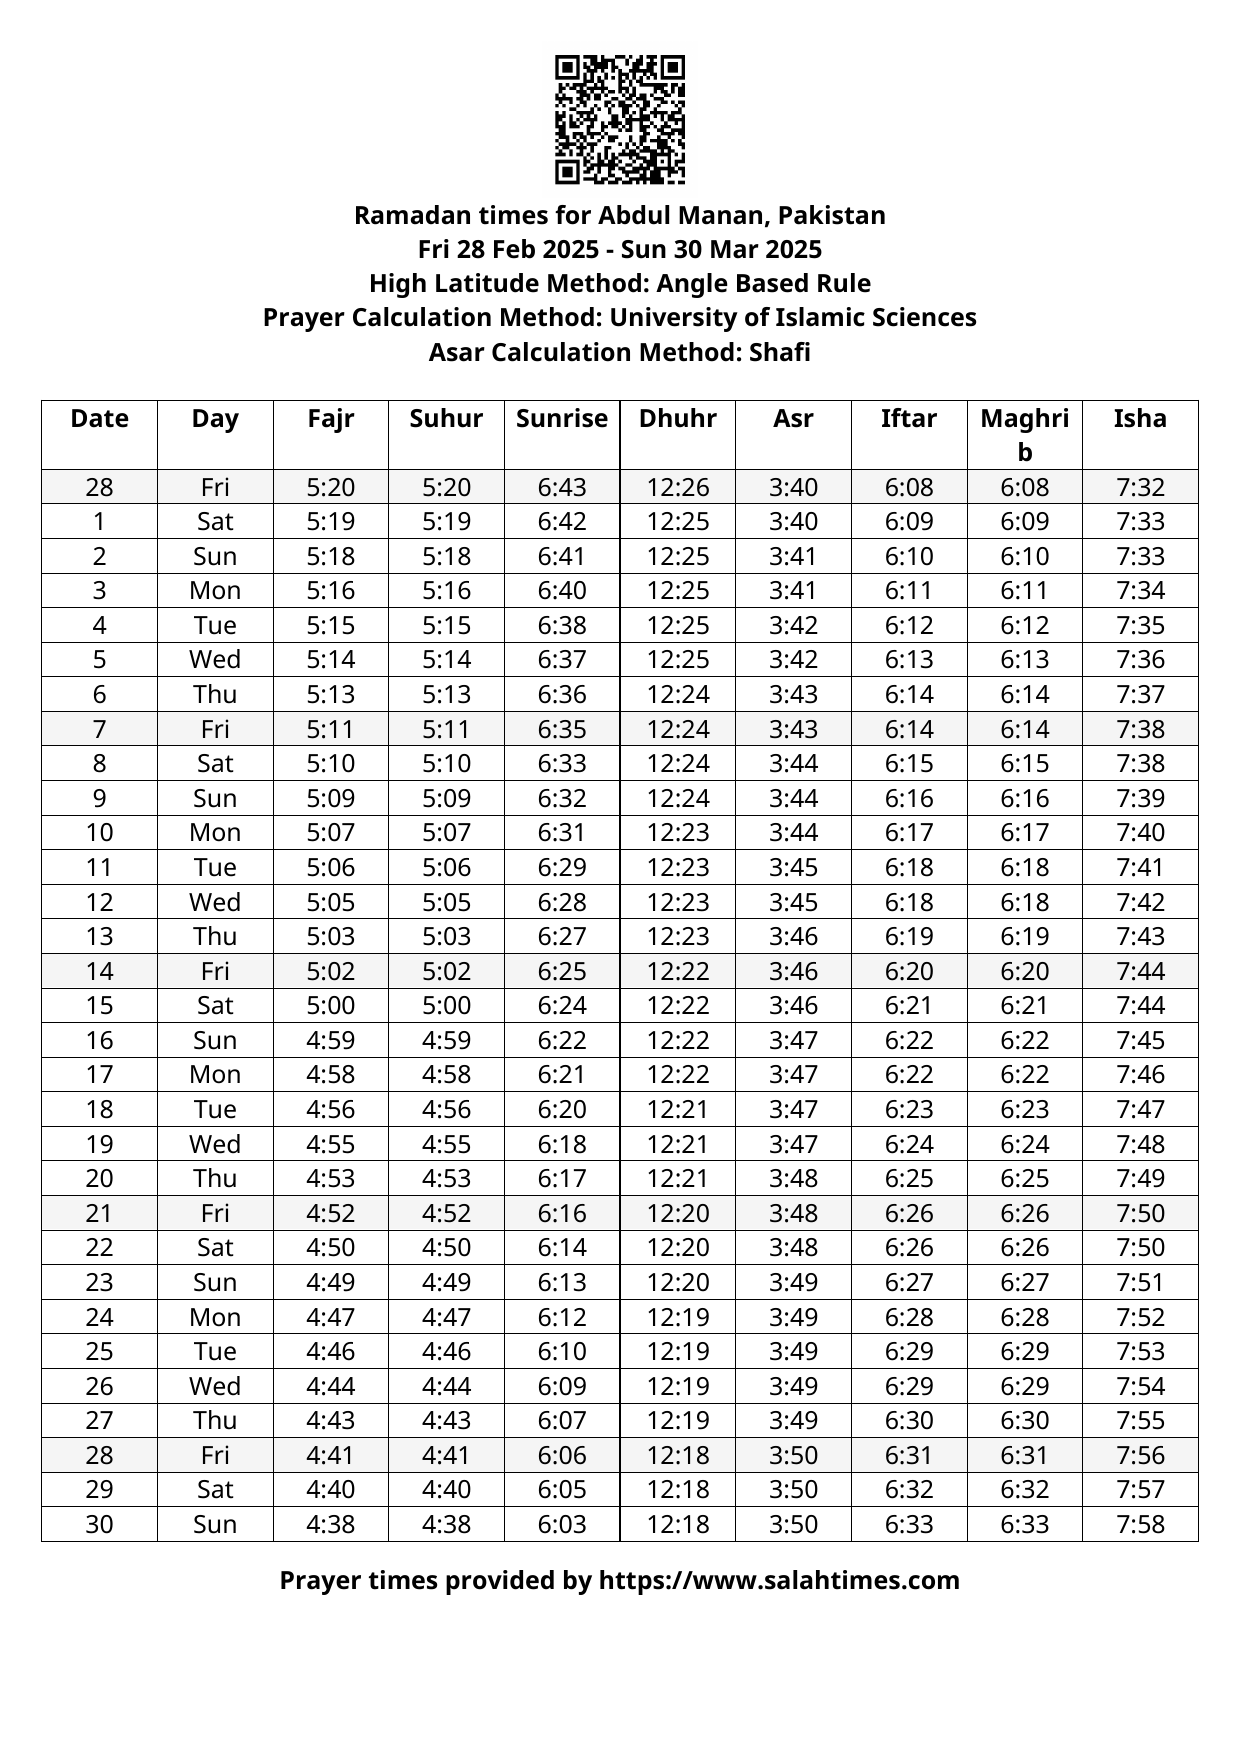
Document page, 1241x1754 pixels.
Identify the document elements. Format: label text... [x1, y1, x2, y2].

table_header Maghrib [968, 401, 1082, 469]
table_cell 7:58 [1083, 1507, 1198, 1541]
table_cell Tue [158, 1092, 273, 1126]
table_cell 4:53 [274, 1161, 388, 1195]
table_cell 5:07 [389, 816, 504, 849]
table_cell 6:19 [968, 919, 1082, 953]
table_cell 6:22 [852, 1058, 967, 1091]
table_cell 11 [42, 850, 157, 884]
table_cell 3:50 [736, 1438, 851, 1472]
table_cell 6:25 [968, 1161, 1082, 1195]
table_cell 4:49 [274, 1265, 388, 1299]
table_cell 7:51 [1083, 1265, 1198, 1299]
table_header Date [42, 401, 157, 469]
table_cell 6:14 [505, 1231, 619, 1264]
table_cell 3:42 [736, 608, 851, 642]
table_cell 6:18 [968, 850, 1082, 884]
table_cell Sat [158, 746, 273, 780]
table_cell 7:43 [1083, 919, 1198, 953]
table_cell 3:42 [736, 643, 851, 676]
table_cell 7:54 [1083, 1369, 1198, 1402]
table_cell Sun [158, 781, 273, 814]
table_cell 6:06 [505, 1438, 619, 1472]
table_cell 6:26 [968, 1196, 1082, 1229]
table_cell 12:19 [621, 1300, 735, 1333]
table_cell 6:36 [505, 677, 619, 711]
table_cell 6:28 [505, 885, 619, 918]
table_cell 12:26 [621, 470, 735, 503]
table_header Sunrise [505, 401, 619, 469]
table_cell 6:41 [505, 539, 619, 572]
table_cell Fri [158, 954, 273, 987]
table_cell Mon [158, 574, 273, 607]
table_cell 4:50 [389, 1231, 504, 1264]
table_cell Fri [158, 712, 273, 745]
table_cell 3:40 [736, 470, 851, 503]
table_cell 7:34 [1083, 574, 1198, 607]
table_cell 6:29 [852, 1334, 967, 1368]
table_cell 7:37 [1083, 677, 1198, 711]
table_cell 6:16 [505, 1196, 619, 1229]
table_cell 5:05 [389, 885, 504, 918]
table_cell 12:23 [621, 850, 735, 884]
table_cell 5:20 [389, 470, 504, 503]
table_cell 4:56 [389, 1092, 504, 1126]
table_cell 5:09 [274, 781, 388, 814]
table_cell 7:57 [1083, 1473, 1198, 1506]
table_cell 5:09 [389, 781, 504, 814]
table_cell 30 [42, 1507, 157, 1541]
table_cell 7:46 [1083, 1058, 1198, 1091]
table_cell 6:17 [505, 1161, 619, 1195]
table_cell 10 [42, 816, 157, 849]
table_cell 12:19 [621, 1404, 735, 1437]
picture [542, 41, 699, 198]
table_cell 2 [42, 539, 157, 572]
table_cell 6:31 [505, 816, 619, 849]
text Asar Calculation Method: Shafi [42, 334, 1198, 368]
table_cell Sat [158, 989, 273, 1022]
table_cell 7 [42, 712, 157, 745]
table_cell 6:09 [852, 504, 967, 538]
table_cell 6:07 [505, 1404, 619, 1437]
table_cell 6:08 [968, 470, 1082, 503]
table_cell 6:30 [852, 1404, 967, 1437]
table_cell 4:40 [389, 1473, 504, 1506]
table_cell 6:18 [852, 885, 967, 918]
table_cell 12:20 [621, 1231, 735, 1264]
table_cell 12:24 [621, 677, 735, 711]
table_cell 6:25 [852, 1161, 967, 1195]
table_cell 6:13 [852, 643, 967, 676]
table_cell 5:15 [389, 608, 504, 642]
table_cell 7:32 [1083, 470, 1198, 503]
table_cell 4:58 [389, 1058, 504, 1091]
table_cell 7:55 [1083, 1404, 1198, 1437]
table_cell 27 [42, 1404, 157, 1437]
table_cell 6:32 [505, 781, 619, 814]
table_cell Sat [158, 1473, 273, 1506]
table_cell 12:21 [621, 1092, 735, 1126]
table_cell 6:16 [852, 781, 967, 814]
table_cell 3:49 [736, 1404, 851, 1437]
table_cell 6:03 [505, 1507, 619, 1541]
text Fri 28 Feb 2025 - Sun 30 Mar 2025 [42, 232, 1198, 266]
table_cell 25 [42, 1334, 157, 1368]
table_cell 4:40 [274, 1473, 388, 1506]
table_cell 8 [42, 746, 157, 780]
table_cell 6:21 [505, 1058, 619, 1091]
table_cell 6:29 [852, 1369, 967, 1402]
table_cell 6:26 [852, 1231, 967, 1264]
table_cell 7:47 [1083, 1092, 1198, 1126]
table_cell Tue [158, 1334, 273, 1368]
table_cell 13 [42, 919, 157, 953]
table_cell 4:56 [274, 1092, 388, 1126]
table_cell 5:00 [389, 989, 504, 1022]
table_cell 7:35 [1083, 608, 1198, 642]
table_cell 6:40 [505, 574, 619, 607]
table_cell 5:06 [274, 850, 388, 884]
table_cell Thu [158, 1404, 273, 1437]
table_cell 5:18 [389, 539, 504, 572]
table_cell 28 [42, 470, 157, 503]
table_cell 4:43 [274, 1404, 388, 1437]
table_cell 4:38 [389, 1507, 504, 1541]
table_cell 6:38 [505, 608, 619, 642]
table_cell 12:21 [621, 1161, 735, 1195]
table_cell 6:32 [968, 1473, 1082, 1506]
table_cell 12:23 [621, 919, 735, 953]
table_cell 4:49 [389, 1265, 504, 1299]
table_cell 4:46 [389, 1334, 504, 1368]
table_cell 6:21 [852, 989, 967, 1022]
table_cell 3:43 [736, 712, 851, 745]
table_cell 20 [42, 1161, 157, 1195]
table_cell 12:25 [621, 504, 735, 538]
table_cell Thu [158, 919, 273, 953]
table_cell 19 [42, 1127, 157, 1160]
table_cell 5:15 [274, 608, 388, 642]
table_cell 7:38 [1083, 746, 1198, 780]
table_cell 4:52 [274, 1196, 388, 1229]
table_cell 4:41 [389, 1438, 504, 1472]
table_cell 6:33 [968, 1507, 1082, 1541]
table_cell 6:12 [968, 608, 1082, 642]
table_cell 6:25 [505, 954, 619, 987]
table_cell Wed [158, 643, 273, 676]
table_cell 12:25 [621, 574, 735, 607]
table_cell 3:49 [736, 1300, 851, 1333]
table_cell 7:33 [1083, 539, 1198, 572]
table_header Dhuhr [621, 401, 735, 469]
table_cell 4:52 [389, 1196, 504, 1229]
table_cell Sun [158, 1265, 273, 1299]
table_cell Wed [158, 1127, 273, 1160]
table_cell 7:52 [1083, 1300, 1198, 1333]
table_cell 6:12 [852, 608, 967, 642]
table_cell 6:14 [852, 712, 967, 745]
table_cell 12:22 [621, 954, 735, 987]
table_cell 5:20 [274, 470, 388, 503]
table_cell 12:23 [621, 885, 735, 918]
table_cell 5:07 [274, 816, 388, 849]
table_cell 6:30 [968, 1404, 1082, 1437]
table_cell 6:08 [852, 470, 967, 503]
table_cell 6:29 [505, 850, 619, 884]
table_cell 3:47 [736, 1023, 851, 1057]
table_cell 12:19 [621, 1369, 735, 1402]
table_cell Thu [158, 1161, 273, 1195]
table_cell 5:02 [389, 954, 504, 987]
table_cell 4:55 [389, 1127, 504, 1160]
table_cell Sun [158, 539, 273, 572]
table_cell 6:31 [852, 1438, 967, 1472]
table_cell Tue [158, 608, 273, 642]
table_cell 3 [42, 574, 157, 607]
table_cell 4:47 [389, 1300, 504, 1333]
table_cell 6:17 [968, 816, 1082, 849]
table_cell 6:18 [968, 885, 1082, 918]
table_cell 3:48 [736, 1196, 851, 1229]
table_cell 5:10 [274, 746, 388, 780]
table_cell 6:05 [505, 1473, 619, 1506]
table_header Suhur [389, 401, 504, 469]
table_cell 6:24 [505, 989, 619, 1022]
table_cell 29 [42, 1473, 157, 1506]
table_cell 6:13 [505, 1265, 619, 1299]
table_cell 24 [42, 1300, 157, 1333]
table_cell 6:18 [505, 1127, 619, 1160]
table_cell Sat [158, 504, 273, 538]
table_cell 6:14 [968, 712, 1082, 745]
table_cell Wed [158, 1369, 273, 1402]
table_cell 6:11 [852, 574, 967, 607]
table_cell 3:47 [736, 1058, 851, 1091]
table_cell 6:09 [968, 504, 1082, 538]
table_cell 3:47 [736, 1127, 851, 1160]
table_cell 3:49 [736, 1265, 851, 1299]
text Prayer Calculation Method: University of Islamic Sciences [42, 300, 1198, 334]
table_cell 3:43 [736, 677, 851, 711]
table_cell 3:40 [736, 504, 851, 538]
table_cell 9 [42, 781, 157, 814]
table_cell 7:50 [1083, 1231, 1198, 1264]
table_cell 12:25 [621, 539, 735, 572]
table_cell 3:46 [736, 919, 851, 953]
table_cell 6:28 [968, 1300, 1082, 1333]
table_cell 12:25 [621, 608, 735, 642]
table_cell 6:17 [852, 816, 967, 849]
table_cell 4:53 [389, 1161, 504, 1195]
table_cell 6:23 [968, 1092, 1082, 1126]
table_cell 12:20 [621, 1265, 735, 1299]
table_cell 4:41 [274, 1438, 388, 1472]
table_cell 21 [42, 1196, 157, 1229]
table_cell 5:03 [389, 919, 504, 953]
table_cell 26 [42, 1369, 157, 1402]
table_cell 6:20 [505, 1092, 619, 1126]
table_cell 14 [42, 954, 157, 987]
table_cell Tue [158, 850, 273, 884]
table_cell Thu [158, 677, 273, 711]
table_cell 6:12 [505, 1300, 619, 1333]
table_cell 12:18 [621, 1473, 735, 1506]
table_cell 7:44 [1083, 989, 1198, 1022]
table_cell 6:10 [968, 539, 1082, 572]
table_cell 6:16 [968, 781, 1082, 814]
table_cell 5:13 [389, 677, 504, 711]
table_cell Sun [158, 1507, 273, 1541]
table_cell 6 [42, 677, 157, 711]
table_cell Sat [158, 1231, 273, 1264]
table_cell 5:16 [389, 574, 504, 607]
table_cell 7:38 [1083, 712, 1198, 745]
table_cell 12:21 [621, 1127, 735, 1160]
table_cell 12:22 [621, 1058, 735, 1091]
table_cell 7:36 [1083, 643, 1198, 676]
table_cell 7:45 [1083, 1023, 1198, 1057]
table_cell 5:06 [389, 850, 504, 884]
table_cell 4:44 [274, 1369, 388, 1402]
table_cell 6:35 [505, 712, 619, 745]
table_header Iftar [852, 401, 967, 469]
table_cell 7:40 [1083, 816, 1198, 849]
table_cell 12:24 [621, 746, 735, 780]
table_cell 6:33 [852, 1507, 967, 1541]
table_cell 4:43 [389, 1404, 504, 1437]
table_cell 5 [42, 643, 157, 676]
table_cell 3:50 [736, 1473, 851, 1506]
table_cell 6:09 [505, 1369, 619, 1402]
table_cell Mon [158, 816, 273, 849]
table_cell 6:21 [968, 989, 1082, 1022]
table_cell 4:46 [274, 1334, 388, 1368]
table_cell 5:00 [274, 989, 388, 1022]
table_cell 5:14 [274, 643, 388, 676]
table_cell 12:24 [621, 781, 735, 814]
table_cell Wed [158, 885, 273, 918]
table_cell 7:53 [1083, 1334, 1198, 1368]
table_cell 5:05 [274, 885, 388, 918]
table_cell 7:48 [1083, 1127, 1198, 1160]
table_cell 4:38 [274, 1507, 388, 1541]
table_cell 6:22 [505, 1023, 619, 1057]
table_cell Mon [158, 1300, 273, 1333]
table_cell 17 [42, 1058, 157, 1091]
table_cell 7:50 [1083, 1196, 1198, 1229]
table_cell 6:42 [505, 504, 619, 538]
table_cell 3:41 [736, 574, 851, 607]
table_cell 3:41 [736, 539, 851, 572]
table_cell 4:50 [274, 1231, 388, 1264]
table_cell 7:41 [1083, 850, 1198, 884]
table_cell 5:02 [274, 954, 388, 987]
table_cell 12:22 [621, 1023, 735, 1057]
table_cell 4 [42, 608, 157, 642]
table_cell 6:27 [968, 1265, 1082, 1299]
table_cell 5:11 [389, 712, 504, 745]
table_cell 22 [42, 1231, 157, 1264]
table_cell 12 [42, 885, 157, 918]
table_cell 7:49 [1083, 1161, 1198, 1195]
table_cell 23 [42, 1265, 157, 1299]
table_cell 4:59 [274, 1023, 388, 1057]
table_cell 7:33 [1083, 504, 1198, 538]
table_cell 3:44 [736, 816, 851, 849]
table_cell 3:48 [736, 1161, 851, 1195]
table_cell 6:10 [852, 539, 967, 572]
table_cell 6:33 [505, 746, 619, 780]
table_cell 3:48 [736, 1231, 851, 1264]
table_cell 6:24 [852, 1127, 967, 1160]
table_cell 4:59 [389, 1023, 504, 1057]
table_header Fajr [274, 401, 388, 469]
table_cell 5:16 [274, 574, 388, 607]
table_cell 12:18 [621, 1507, 735, 1541]
table_cell 4:58 [274, 1058, 388, 1091]
table_cell 6:19 [852, 919, 967, 953]
table_cell 3:47 [736, 1092, 851, 1126]
text Prayer times provided by https://www.salahtimes.com [42, 1563, 1198, 1597]
table_cell 6:15 [852, 746, 967, 780]
table_cell 3:49 [736, 1334, 851, 1368]
table_cell 12:19 [621, 1334, 735, 1368]
table_cell 6:22 [968, 1023, 1082, 1057]
table_cell 3:46 [736, 989, 851, 1022]
table_cell 6:10 [505, 1334, 619, 1368]
table_cell Mon [158, 1058, 273, 1091]
table_cell 12:18 [621, 1438, 735, 1472]
table_cell 6:20 [852, 954, 967, 987]
table_cell 6:26 [968, 1231, 1082, 1264]
table_cell 12:22 [621, 989, 735, 1022]
table_cell 16 [42, 1023, 157, 1057]
table_cell 6:27 [505, 919, 619, 953]
table_cell 3:45 [736, 850, 851, 884]
text High Latitude Method: Angle Based Rule [42, 266, 1198, 300]
table_cell Fri [158, 1196, 273, 1229]
table_cell 28 [42, 1438, 157, 1472]
table_cell 5:14 [389, 643, 504, 676]
table_cell 3:50 [736, 1507, 851, 1541]
table_cell 12:24 [621, 712, 735, 745]
table_cell 6:28 [852, 1300, 967, 1333]
table_header Asr [736, 401, 851, 469]
table_cell 5:11 [274, 712, 388, 745]
table_cell 6:18 [852, 850, 967, 884]
table_cell 6:22 [968, 1058, 1082, 1091]
table_header Day [158, 401, 273, 469]
table_cell 3:45 [736, 885, 851, 918]
table_cell 5:10 [389, 746, 504, 780]
table_cell 6:43 [505, 470, 619, 503]
table_cell 12:25 [621, 643, 735, 676]
table_cell 5:18 [274, 539, 388, 572]
table_cell 6:37 [505, 643, 619, 676]
table_cell 18 [42, 1092, 157, 1126]
table_cell 3:44 [736, 781, 851, 814]
table_cell Fri [158, 470, 273, 503]
table_cell 7:56 [1083, 1438, 1198, 1472]
table_cell 15 [42, 989, 157, 1022]
table_cell 5:19 [274, 504, 388, 538]
table_cell 6:29 [968, 1334, 1082, 1368]
table_cell 6:20 [968, 954, 1082, 987]
table_cell 6:15 [968, 746, 1082, 780]
table_cell 6:11 [968, 574, 1082, 607]
table_cell 6:14 [852, 677, 967, 711]
table_cell 4:55 [274, 1127, 388, 1160]
table_cell 6:13 [968, 643, 1082, 676]
table_header Isha [1083, 401, 1198, 469]
table_cell 3:44 [736, 746, 851, 780]
table_cell 6:31 [968, 1438, 1082, 1472]
table_cell 6:26 [852, 1196, 967, 1229]
table_cell 12:20 [621, 1196, 735, 1229]
table_cell 6:24 [968, 1127, 1082, 1160]
table_cell 6:27 [852, 1265, 967, 1299]
table_cell 12:23 [621, 816, 735, 849]
table_cell Sun [158, 1023, 273, 1057]
table_cell 1 [42, 504, 157, 538]
table_cell 3:46 [736, 954, 851, 987]
table_cell 5:19 [389, 504, 504, 538]
text Ramadan times for Abdul Manan, Pakistan [42, 198, 1198, 232]
table_cell 4:44 [389, 1369, 504, 1402]
table_cell 6:32 [852, 1473, 967, 1506]
table_cell Fri [158, 1438, 273, 1472]
table_cell 5:13 [274, 677, 388, 711]
table_cell 6:22 [852, 1023, 967, 1057]
table_cell 5:03 [274, 919, 388, 953]
table_cell 7:42 [1083, 885, 1198, 918]
table_cell 6:14 [968, 677, 1082, 711]
table_cell 4:47 [274, 1300, 388, 1333]
table_cell 7:39 [1083, 781, 1198, 814]
table_cell 3:49 [736, 1369, 851, 1402]
table_cell 7:44 [1083, 954, 1198, 987]
table_cell 6:29 [968, 1369, 1082, 1402]
table_cell 6:23 [852, 1092, 967, 1126]
